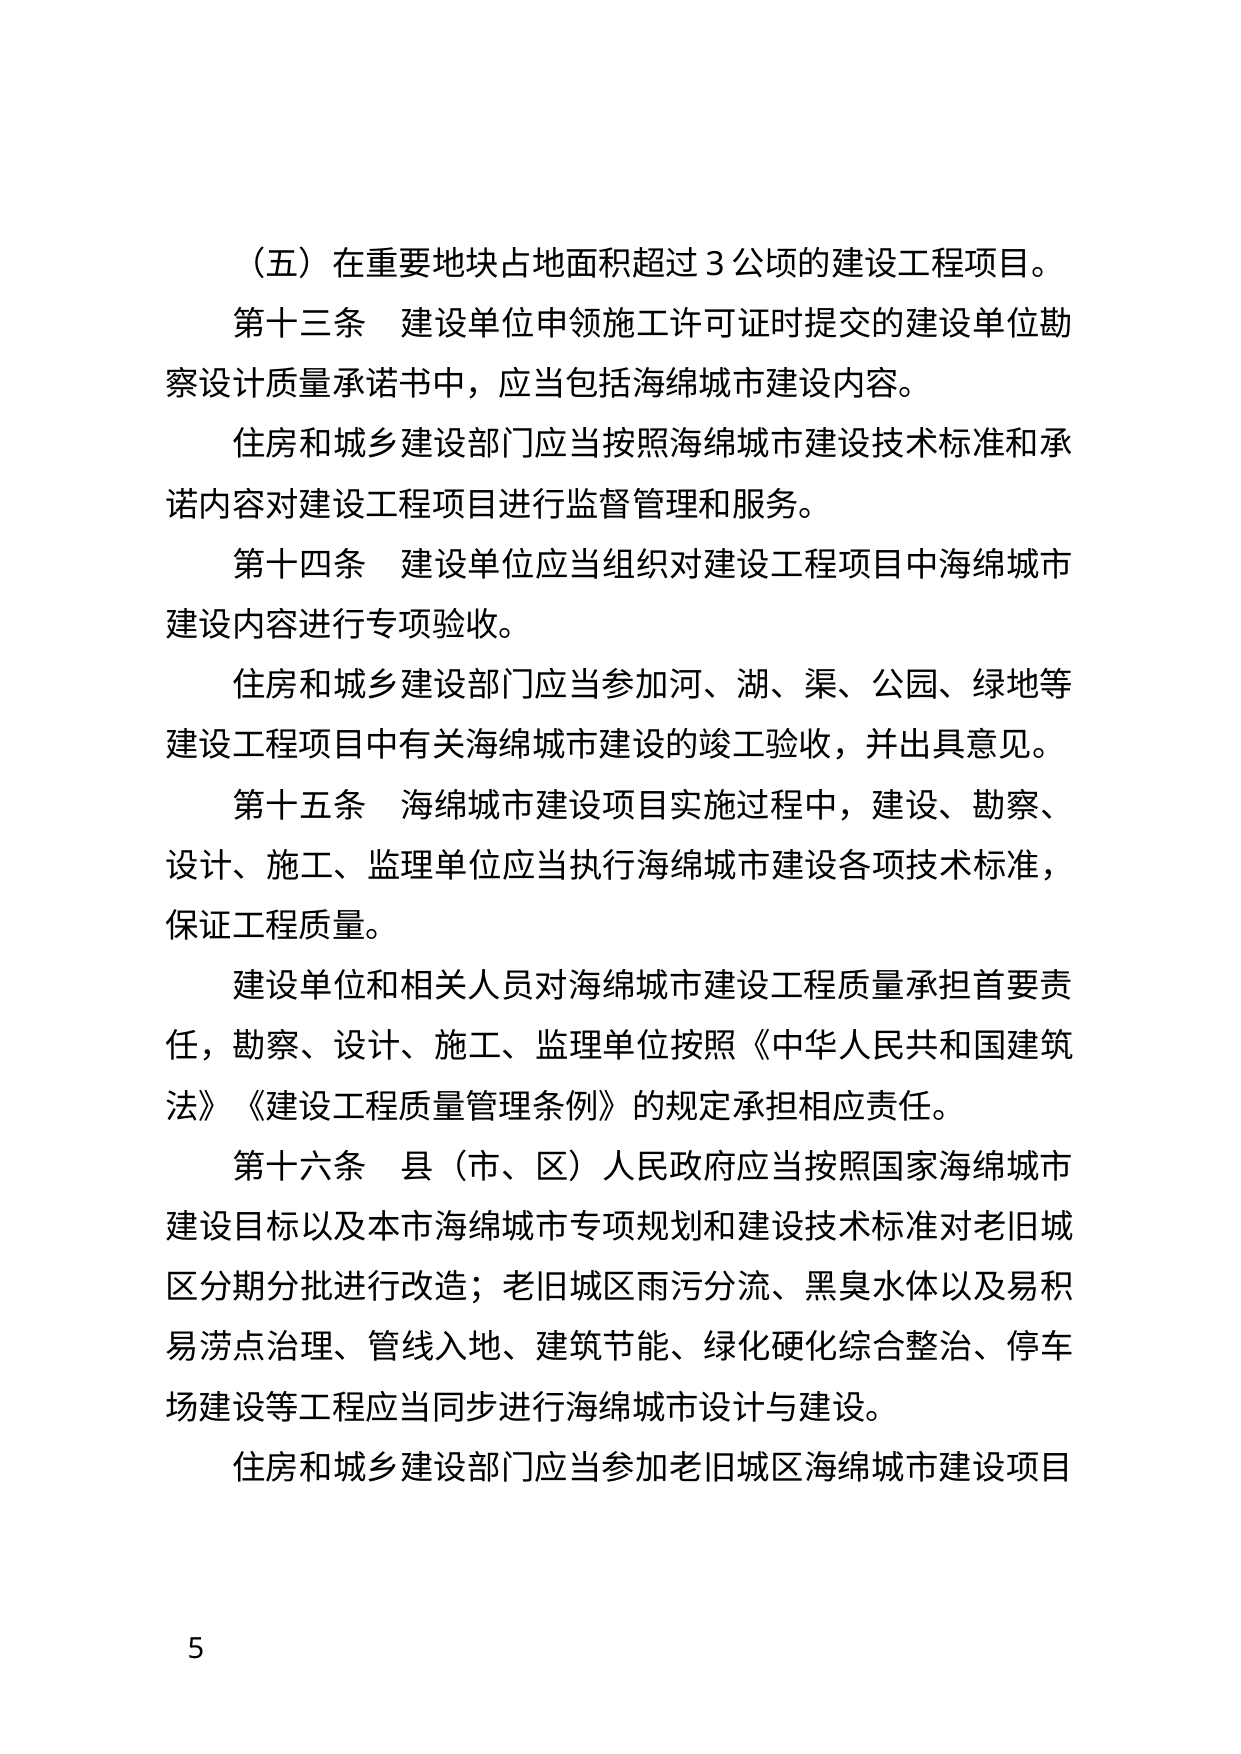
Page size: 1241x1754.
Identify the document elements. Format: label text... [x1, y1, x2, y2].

text （五）在重要地块占地面积超过3公顷的建设工程项目。 [165, 227, 1075, 287]
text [165, 1431, 1075, 1491]
text 第十四条 建设单位应当组织对建设工程项目中海绵城市建设内容进行专项验收。 [165, 528, 1075, 648]
text 第十六条 县（市、区）人民政府应当按照国家海绵城市建设目标以及本市海绵城市专项规划和建设技术标准对老旧城区分期分批进行改造；老旧城区雨污分流、黑臭水体以及易积易涝点治理、管线入地、建筑节能、绿化硬化综合整治、停车场建设等工程应当同步进行海绵城市设计与建设。 [165, 1130, 1075, 1431]
text 建设单位和相关人员对海绵城市建设工程质量承担首要责任，勘察、设计、施工、监理单位按照《中华人民共和国建筑法》《建设工程质量管理条例》的规定承担相应责任。 [165, 949, 1075, 1130]
text 第十三条 建设单位申领施工许可证时提交的建设单位勘察设计质量承诺书中，应当包括海绵城市建设内容。 [165, 287, 1075, 408]
text 第十五条 海绵城市建设项目实施过程中，建设、勘察、设计、施工、监理单位应当执行海绵城市建设各项技术标准，保证工程质量。 [165, 769, 1075, 949]
text 住房和城乡建设部门应当参加河、湖、渠、公园、绿地等建设工程项目中有关海绵城市建设的竣工验收，并出具意见。 [165, 648, 1075, 769]
text 住房和城乡建设部门应当按照海绵城市建设技术标准和承诺内容对建设工程项目进行监督管理和服务。 [165, 408, 1075, 528]
